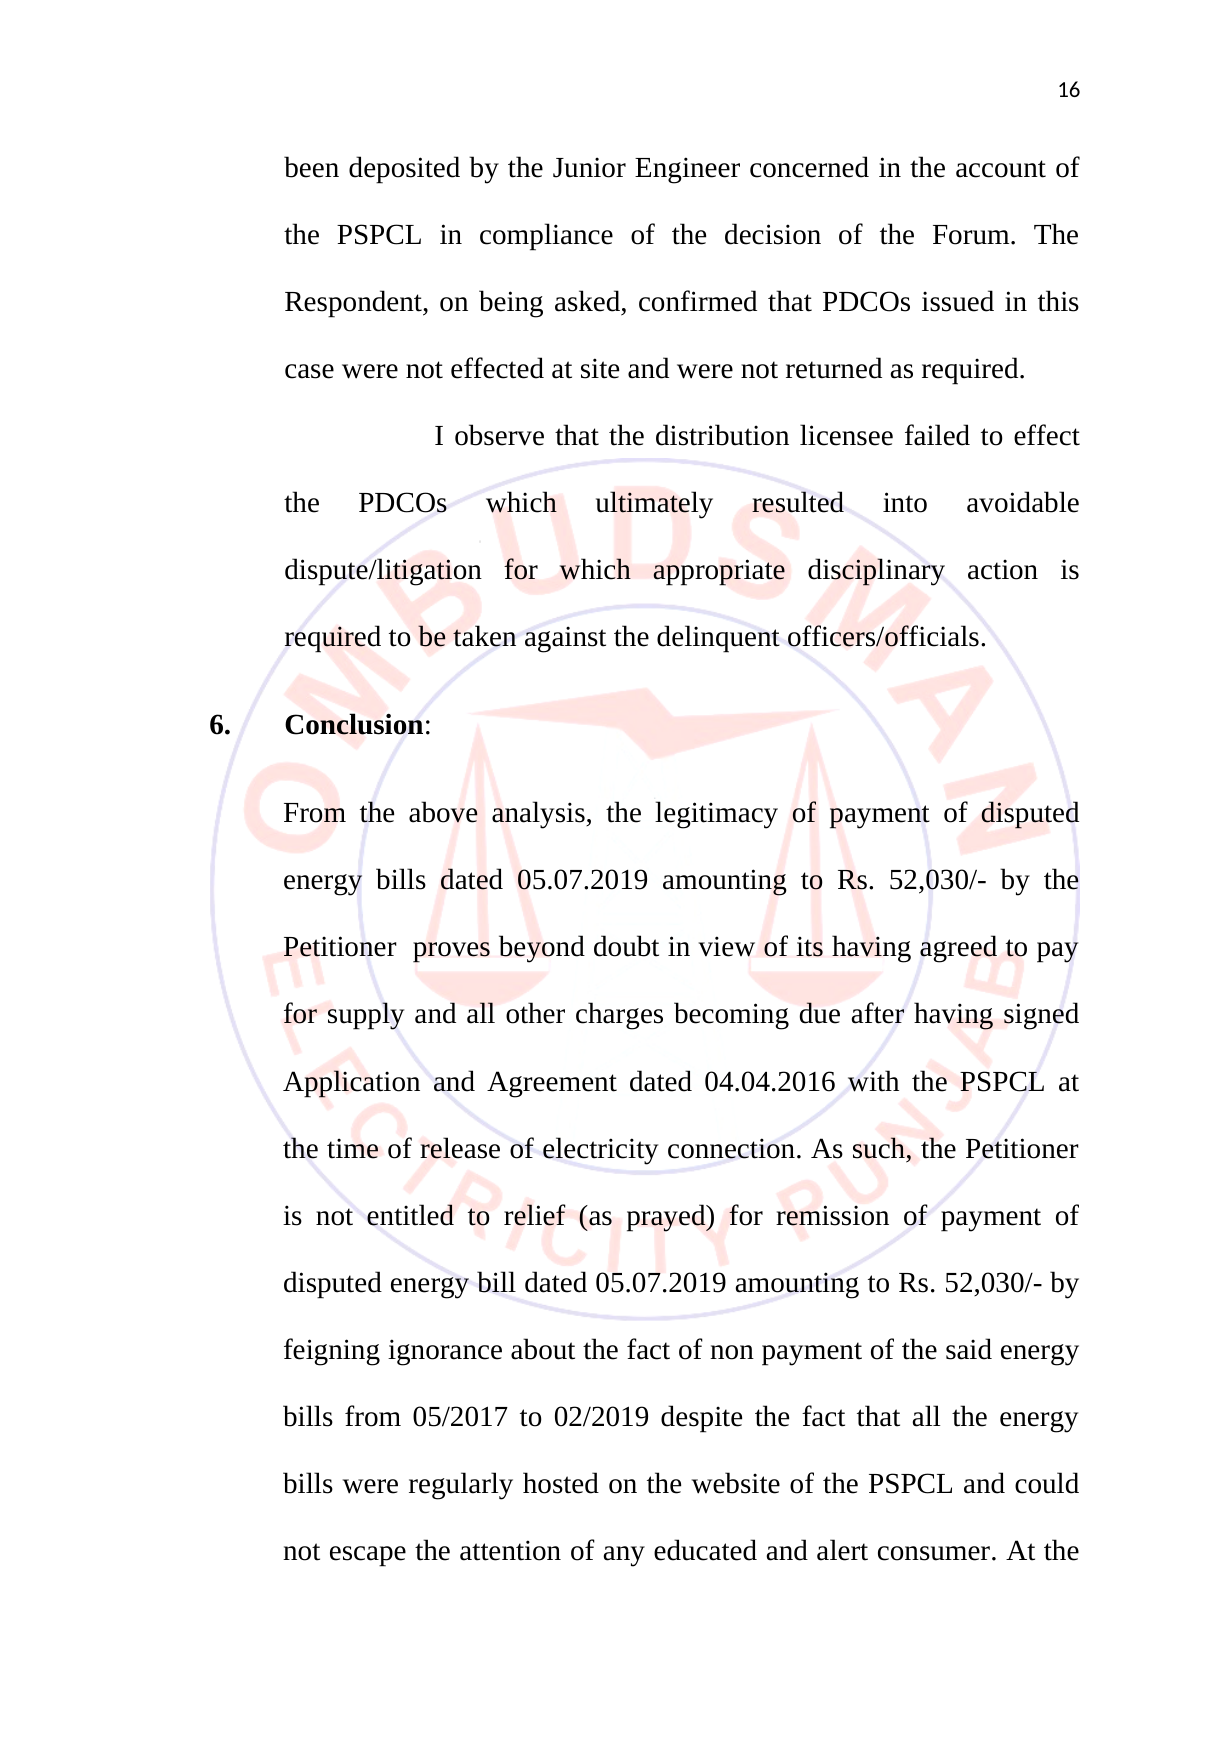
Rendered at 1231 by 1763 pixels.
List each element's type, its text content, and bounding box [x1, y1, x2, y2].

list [283, 795, 1080, 1567]
list I observe that the distribution licensee failed to effect the PDCOs which ultimately resulted into avoidable dispute/litigation for which appropriate disciplinary action is required to be taken against the delinquent officers/officials. [284, 418, 1080, 653]
text 6. Conclusion: [209, 707, 1080, 741]
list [284, 150, 1080, 385]
